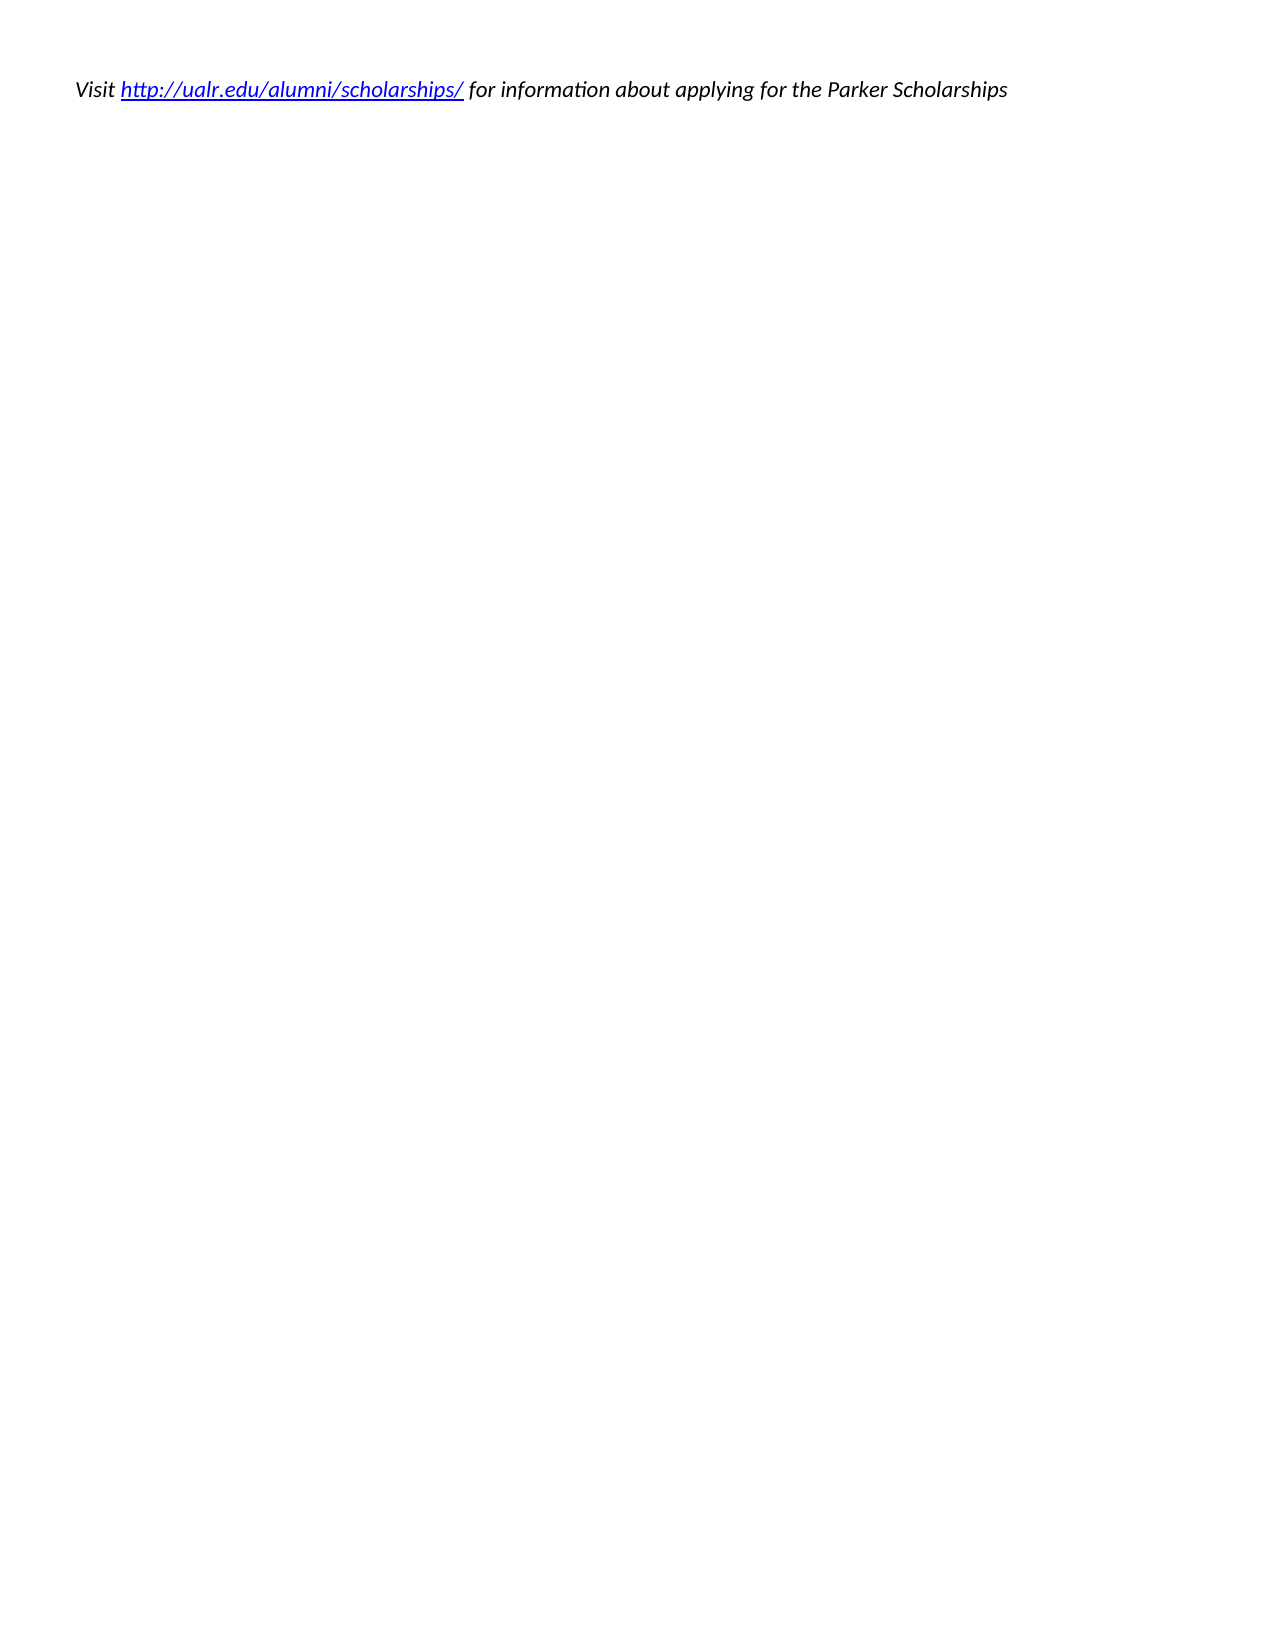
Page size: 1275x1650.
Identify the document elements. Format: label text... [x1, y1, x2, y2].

text Visit http://ualr.edu/alumni/scholarships/ for information about applying for the Parker Scholarships [75, 75, 1200, 103]
